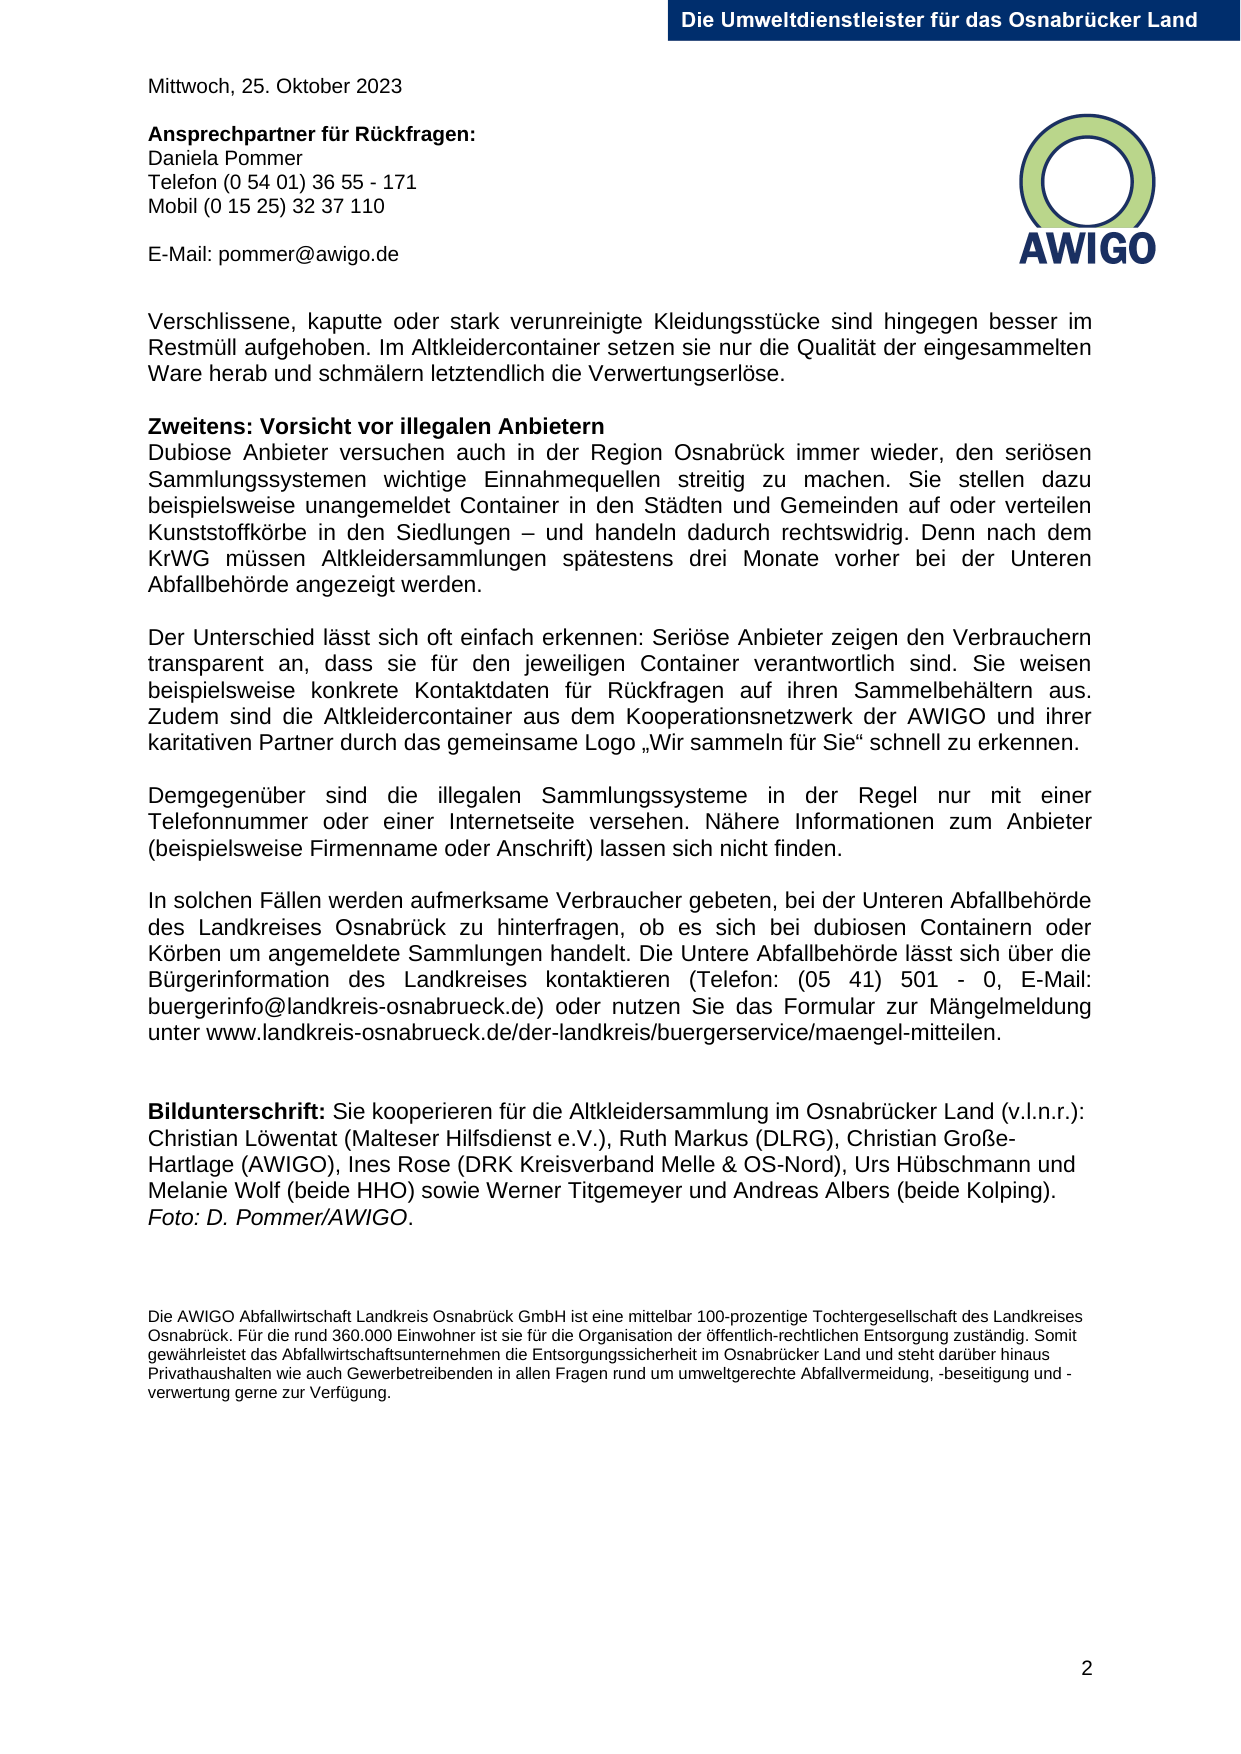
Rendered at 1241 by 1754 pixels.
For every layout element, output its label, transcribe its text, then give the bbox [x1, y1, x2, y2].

text Der Unterschied lässt sich oft einfach erkennen: Seriöse Anbieter zeigen den Verbrauchern transparent an, dass sie für den jeweiligen Container verantwortlich sind. Sie weisen beispielsweise konkrete Kontaktdaten für Rückfragen auf ihren Sammelbehältern aus. Zudem sind die Altkleidercontainer aus dem Kooperationsnetzwerk der AWIGO und ihrer karitativen Partner durch das gemeinsame Logo „Wir sammeln für Sie“ schnell zu erkennen. [148, 624, 1093, 756]
text Bildunterschrift: Sie kooperieren für die Altkleidersammlung im Osnabrücker Land (v.l.n.r.): Christian Löwentat (Malteser Hilfsdienst e.V.), Ruth Markus (DLRG), Christian Große-Hartlage (AWIGO), Ines Rose (DRK Kreisverband Melle & OS-Nord), Urs Hübschmann und Melanie Wolf (beide HHO) sowie Werner Titgemeyer und Andreas Albers (beide Kolping). Foto: D. Pommer/AWIGO. [148, 1098, 1093, 1230]
text In solchen Fällen werden aufmerksame Verbraucher gebeten, bei der Unteren Abfallbehörde des Landkreises Osnabrück zu hinterfragen, ob es sich bei dubiosen Containern oder Körben um angemeldete Sammlungen handelt. Die Untere Abfallbehörde lässt sich über die Bürgerinformation des Landkreises kontaktieren (Telefon: (05 41) 501 - 0, E-Mail: buergerinfo@landkreis-osnabrueck.de) oder nutzen Sie das Formular zur Mängelmeldung unter www.landkreis-osnabrueck.de/der-landkreis/buergerservice/maengel-mitteilen. [148, 887, 1093, 1046]
text Verschlissene, kaputte oder stark verunreinigte Kleidungsstücke sind hingegen besser im Restmüll aufgehoben. Im Altkleidercontainer setzen sie nur die Qualität der eingesammelten Ware herab und schmälern letztendlich die Verwertungserlöse. [148, 308, 1093, 387]
text Demgegenüber sind die illegalen Sammlungssysteme in der Regel nur mit einer Telefonnummer oder einer Internetseite versehen. Nähere Informationen zum Anbieter (beispielsweise Firmenname oder Anschrift) lassen sich nicht finden. [148, 782, 1093, 861]
text Dubiose Anbieter versuchen auch in der Region Osnabrück immer wieder, den seriösen Sammlungssystemen wichtige Einnahmequellen streitig zu machen. Sie stellen dazu beispielsweise unangemeldet Container in den Städten und Gemeinden auf oder verteilen Kunststoffkörbe in den Siedlungen – und handeln dadurch rechtswidrig. Denn nach dem KrWG müssen Altkleidersammlungen spätestens drei Monate vorher bei der Unteren Abfallbehörde angezeigt werden. [148, 439, 1093, 597]
text Die AWIGO Abfallwirtschaft Landkreis Osnabrück GmbH ist eine mittelbar 100-prozentige Tochtergesellschaft des Landkreises Osnabrück. Für die rund 360.000 Einwohner ist sie für die Organisation der öffentlich-rechtlichen Entsorgung zuständig. Somit gewährleistet das Abfallwirtschaftsunternehmen die Entsorgungssicherheit im Osnabrücker Land und steht darüber hinaus Privathaushalten wie auch Gewerbetreibenden in allen Fragen rund um umweltgerechte Abfallvermeidung, -beseitigung und -verwertung gerne zur Verfügung. [148, 1307, 1093, 1402]
picture [1, 0, 1241, 1754]
text Zweitens: Vorsicht vor illegalen Anbietern [148, 413, 1093, 439]
